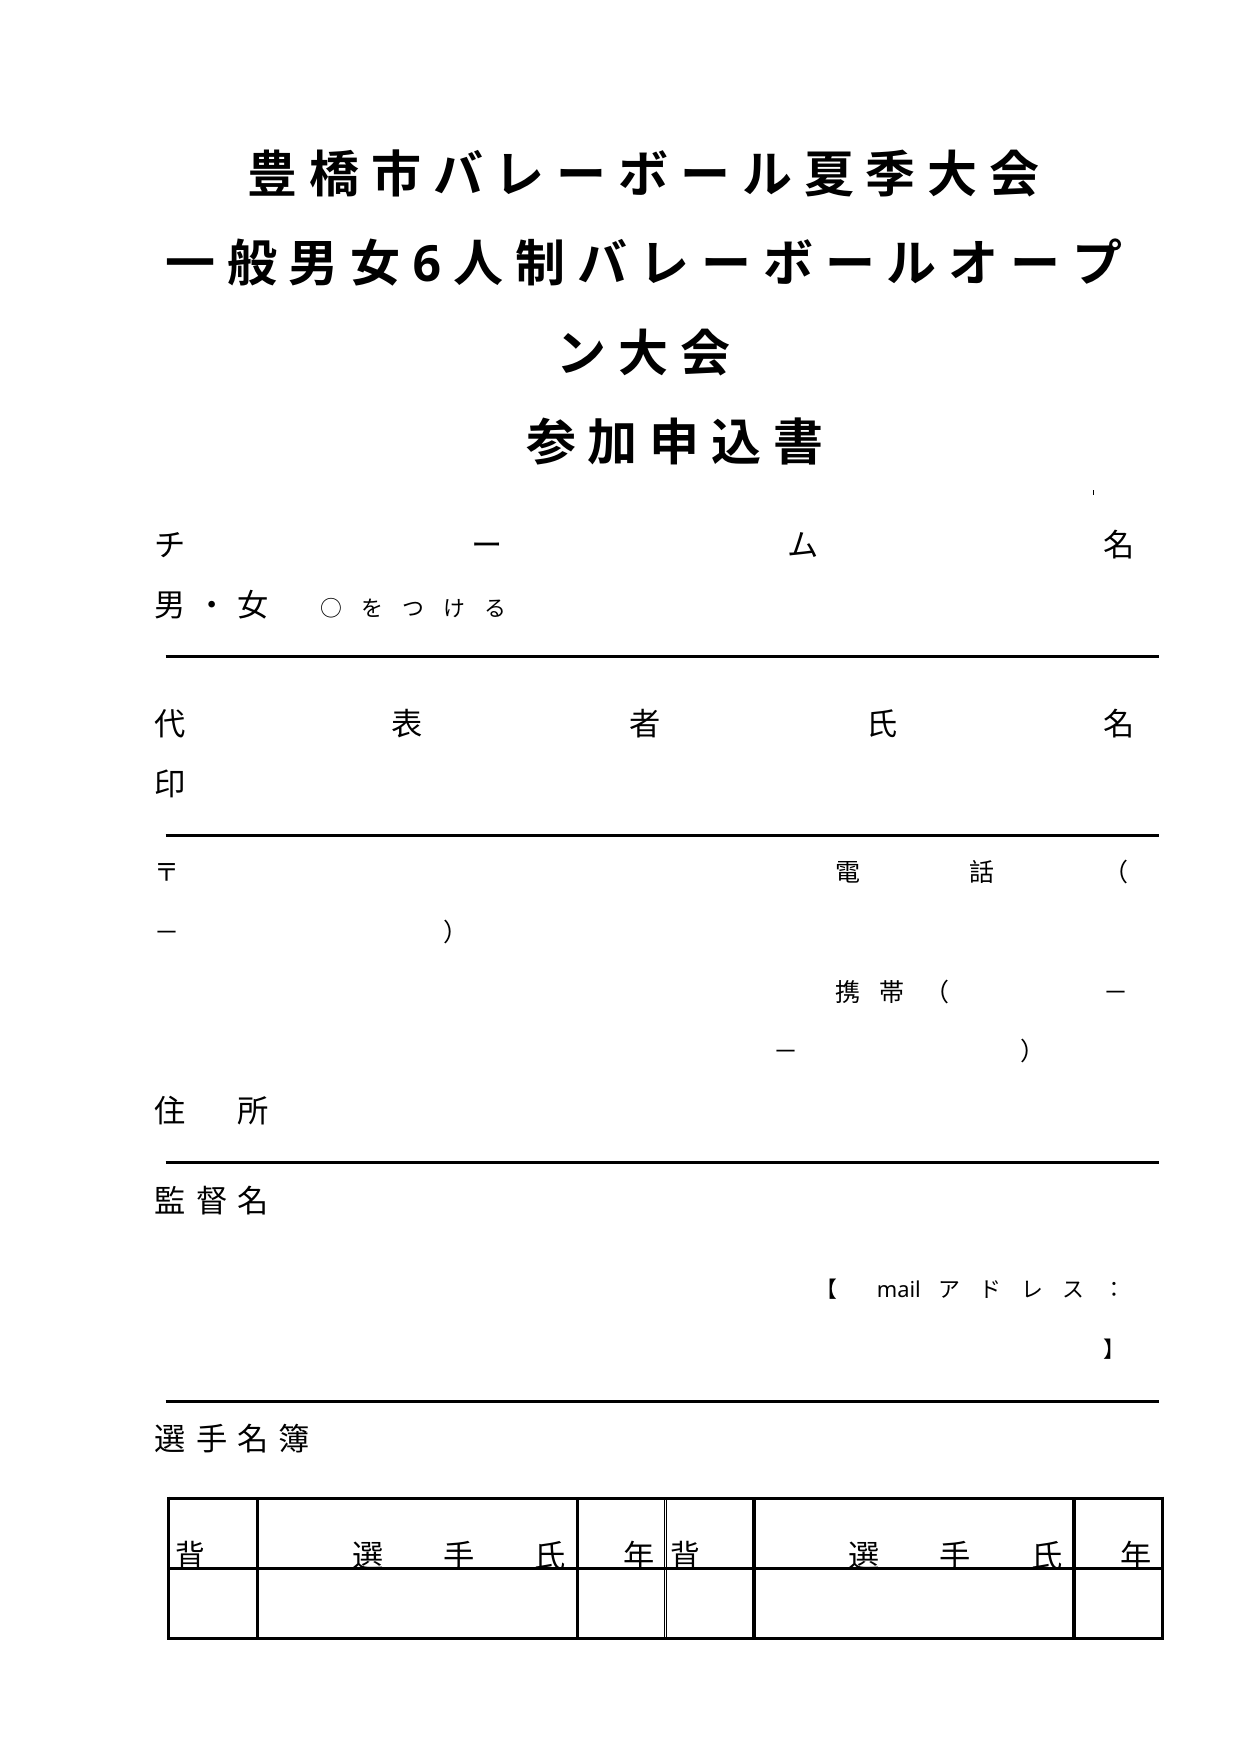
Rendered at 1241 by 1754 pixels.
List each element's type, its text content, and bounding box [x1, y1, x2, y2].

text 〒 電話（ － ） [154, 841, 1144, 960]
text 代表者氏名 印 [154, 692, 1144, 811]
text 監督名 [154, 1169, 1144, 1228]
text 選手名簿 [154, 1407, 1144, 1467]
table_header 年齢 [1076, 1500, 1161, 1567]
table_header 選 手 氏 名 [756, 1500, 1072, 1567]
text チーム名 男・女 ○をつける [154, 513, 1144, 633]
text 参加申込書 [154, 394, 1144, 484]
text 住 所 [154, 1079, 1144, 1139]
text 携帯（ － － ） [754, 960, 1144, 1079]
table_cell [667, 1570, 752, 1637]
table_cell [579, 1570, 664, 1637]
table_cell [170, 1570, 256, 1637]
text 豊橋市バレーボール夏季大会 [154, 126, 1144, 216]
text 【 mail アドレス： 】 [154, 1258, 1144, 1377]
text 一般男女6人制バレーボールオープン大会 [154, 216, 1144, 394]
table_header 背番号 [667, 1500, 752, 1567]
table_header 背番号 [170, 1500, 256, 1567]
table_header 選 手 氏 名 [259, 1500, 576, 1567]
table_cell [756, 1570, 1072, 1637]
table_cell [259, 1570, 576, 1637]
table_cell [1076, 1570, 1161, 1637]
table_header 年齢 [579, 1500, 664, 1567]
